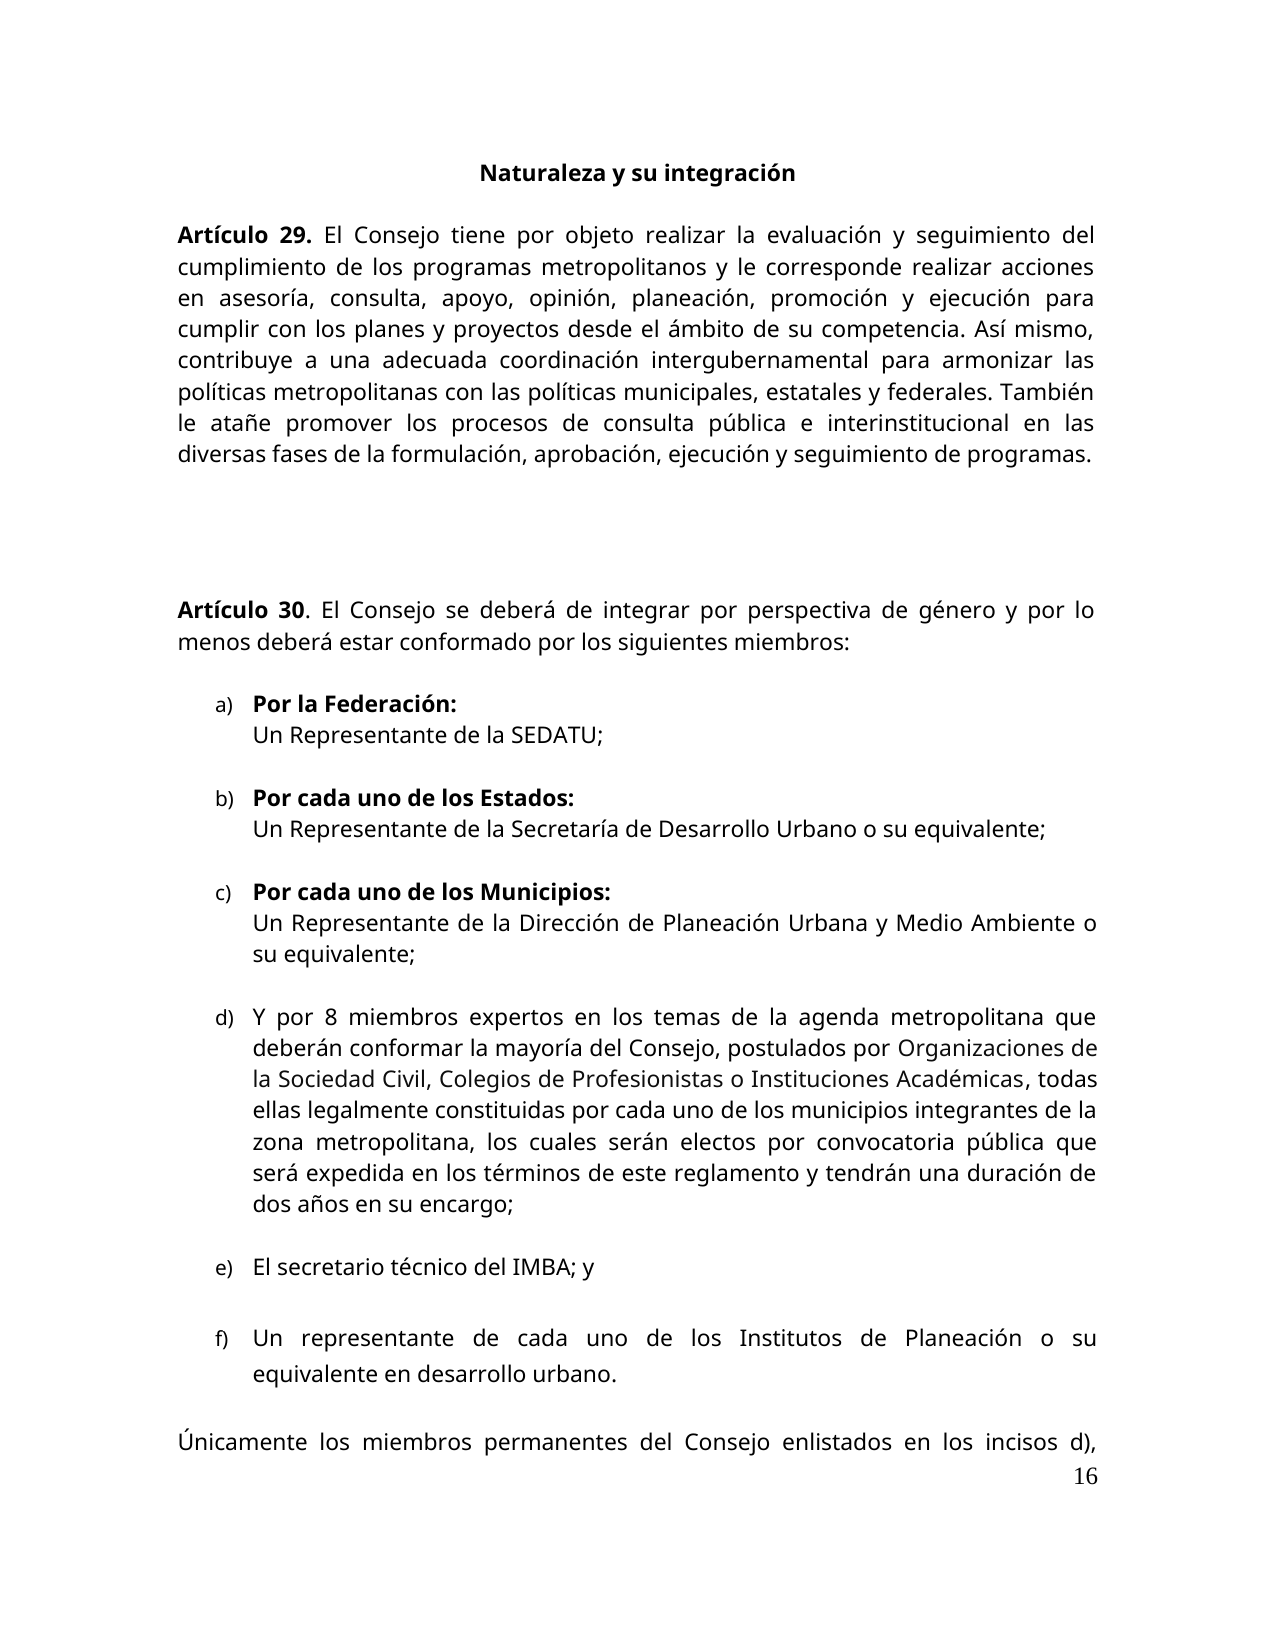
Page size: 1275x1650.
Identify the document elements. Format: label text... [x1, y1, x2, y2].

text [177, 1425, 1098, 1457]
text Artículo 29. El Consejo tiene por objeto realizar la evaluación y seguimiento del cumplimiento de los programas metropolitanos y le corresponde realizar acciones en asesoría, consulta, apoyo, opinión, planeación, promoción y ejecución para cumplir con los planes y proyectos desde el ámbito de su competencia. Así mismo, contribuye a una adecuada coordinación intergubernamental para armonizar las políticas metropolitanas con las políticas municipales, estatales y federales. También le atañe promover los procesos de consulta pública e interinstitucional en las diversas fases de la formulación, aprobación, ejecución y seguimiento de programas. [177, 219, 1095, 469]
text Artículo 30. El Consejo se deberá de integrar por perspectiva de género y por lo menos deberá estar conformado por los siguientes miembros: [177, 594, 1095, 657]
list Por cada uno de los Municipios: [215, 875, 1098, 907]
list Por la Federación: [215, 688, 1098, 719]
list El secretario técnico del IMBA; y [215, 1250, 1098, 1282]
text Un Representante de la Secretaría de Desarrollo Urbano o su equivalente; [252, 813, 1098, 844]
list Y por 8 miembros expertos en los temas de la agenda metropolitana que deberán conformar la mayoría del Consejo, postulados por Organizaciones de la Sociedad Civil, Colegios de Profesionistas o Instituciones Académicas, todas ellas legalmente constituidas por cada uno de los municipios integrantes de la zona metropolitana, los cuales serán electos por convocatoria pública que será expedida en los términos de este reglamento y tendrán una duración de dos años en su encargo; [215, 1000, 1098, 1219]
text Un Representante de la SEDATU; [252, 719, 1098, 750]
list Por cada uno de los Estados: [215, 782, 1098, 813]
text Naturaleza y su integración [177, 157, 1098, 188]
list Un representante de cada uno de los Institutos de Planeación o su equivalente en desarrollo urbano. [215, 1322, 1098, 1389]
text Un Representante de la Dirección de Planeación Urbana y Medio Ambiente o su equivalente; [252, 907, 1098, 969]
